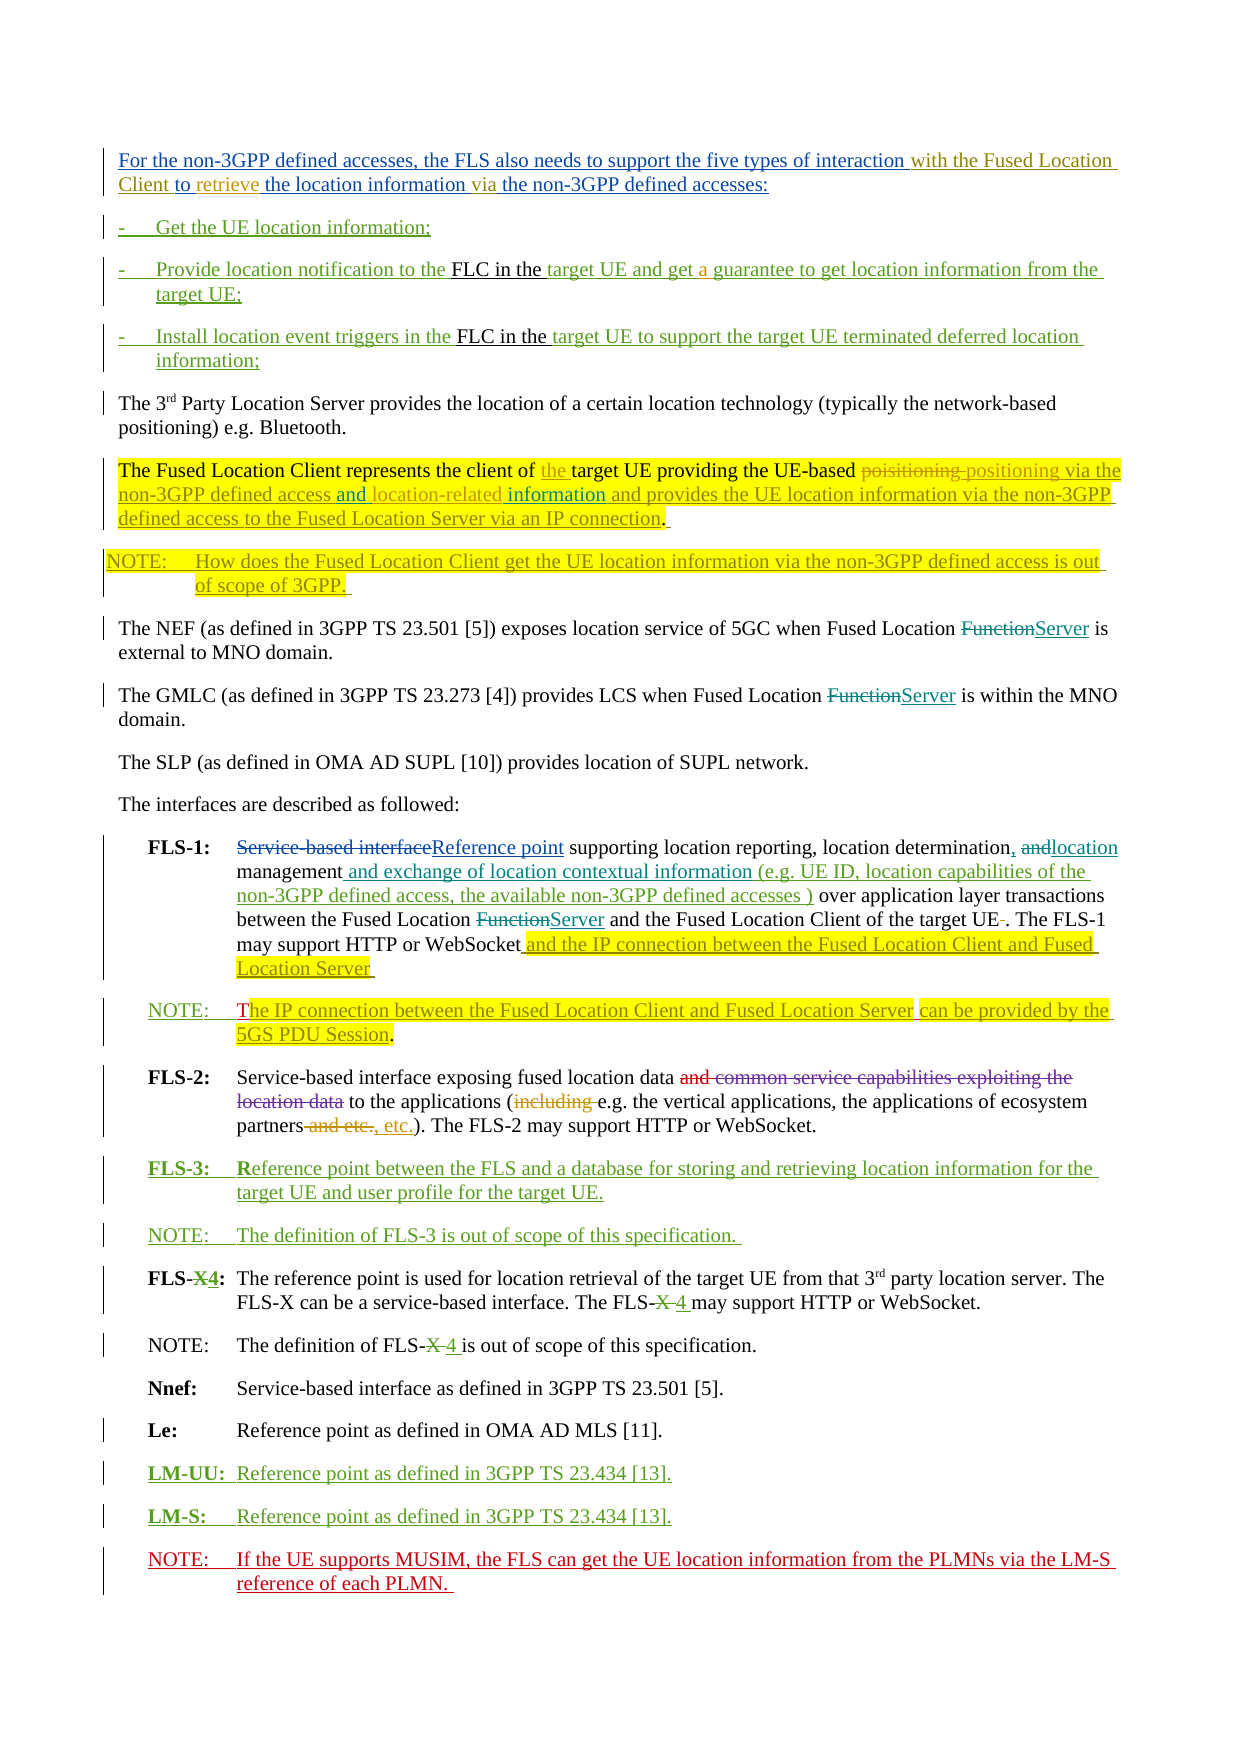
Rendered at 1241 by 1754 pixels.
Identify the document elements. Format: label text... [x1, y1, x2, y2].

text FLS-1: supporting location reporting, location determination management over application layer transactions between the Fused Location and the Fused Location Client of the target UE. The FLS-1 may support HTTP or WebSocket [148, 835, 1122, 979]
text Nnef: Service-based interface as defined in 3GPP TS 23.501 [5]. [148, 1376, 1122, 1399]
text Le: Reference point as defined in OMA AD MLS [11]. [148, 1418, 1122, 1442]
text The NEF (as defined in 3GPP TS 23.501 [5]) exposes location service of 5GC when Fused Location is external to MNO domain. [118, 616, 1122, 664]
text The interfaces are described as followed: [118, 792, 1122, 816]
text The SLP (as defined in OMA AD SUPL [10]) provides location of SUPL network. [118, 749, 1122, 774]
text . [148, 998, 1122, 1046]
list FLC in the [118, 257, 1122, 306]
text The 3rd Party Location Server provides the location of a certain location technology (typically the network-based positioning) e.g. Bluetooth. [118, 391, 1122, 439]
text FLS-2: Service-based interface exposing fused location data to the applications (e.g. the vertical applications, the applications of ecosystem partners). The FLS-2 may support HTTP or WebSocket. [148, 1065, 1122, 1137]
list FLC in the [118, 324, 1122, 372]
text The Fused Location Client represents the client of target UE providing the UE-based . [666, 458, 1122, 530]
text The GMLC (as defined in 3GPP TS 23.273 [4]) provides LCS when Fused Location is within the MNO domain. [118, 683, 1122, 731]
text FLS-: The reference point is used for location retrieval of the target UE from that 3rd party location server. The FLS-X can be a service-based interface. The FLS-may support HTTP or WebSocket. [148, 1266, 1122, 1314]
text NOTE: The definition of FLS-is out of scope of this specification. [148, 1333, 1122, 1357]
